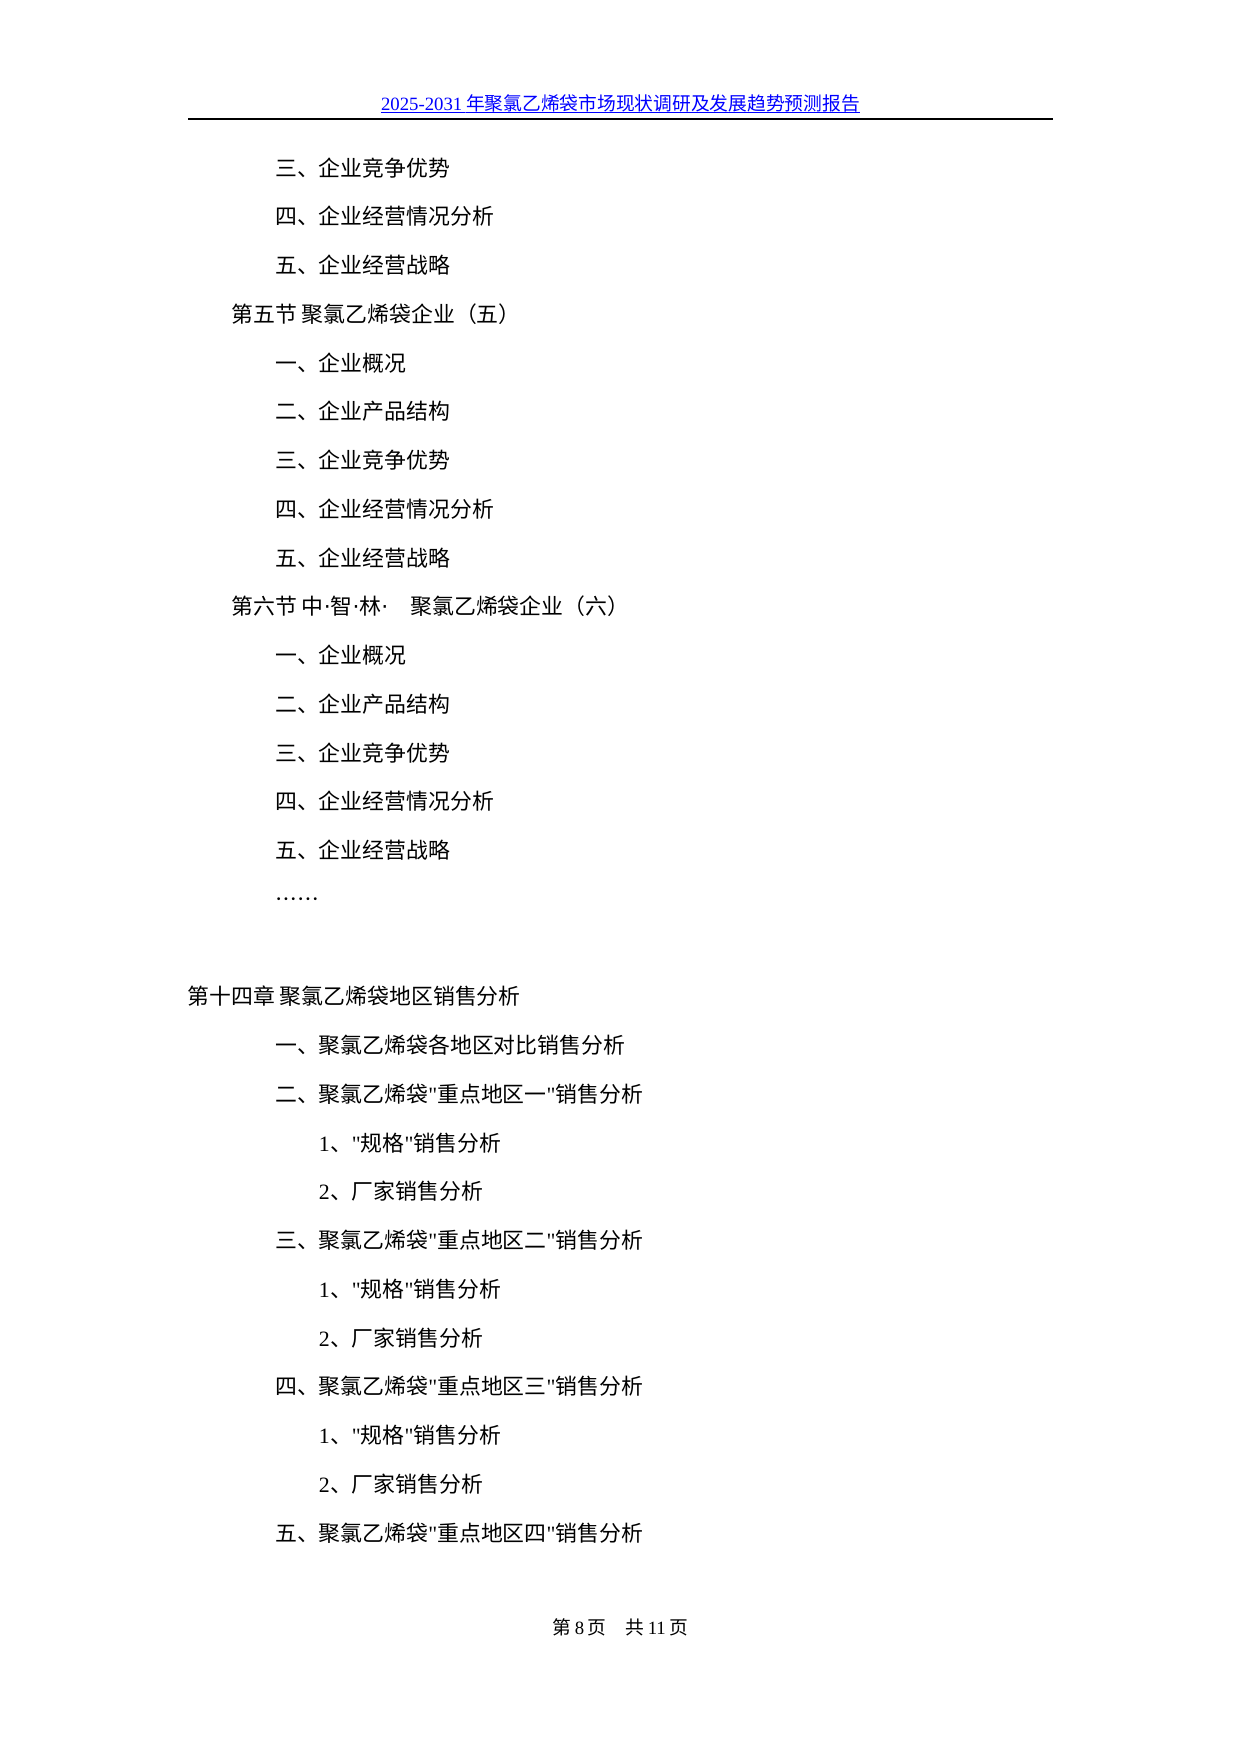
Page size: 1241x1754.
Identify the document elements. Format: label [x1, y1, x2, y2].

text [187, 150, 1053, 1548]
